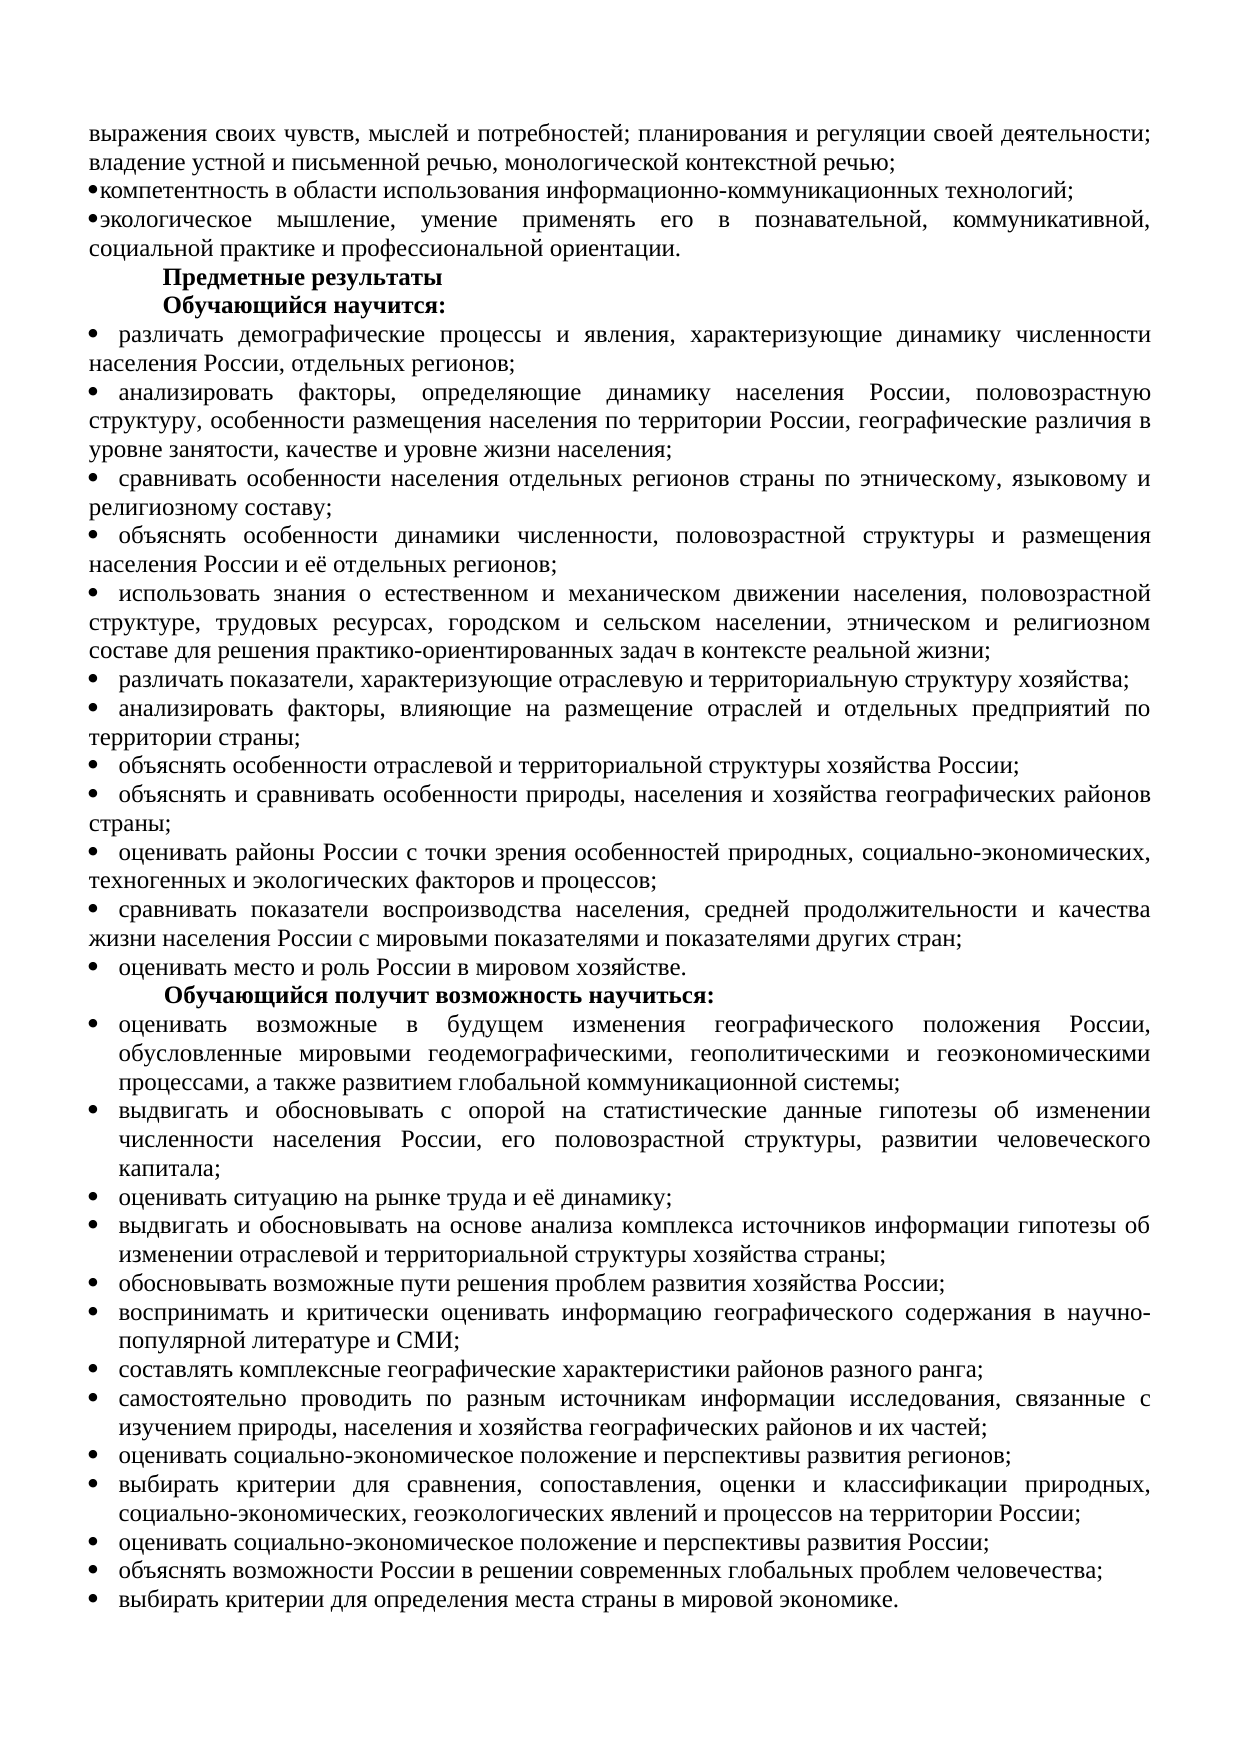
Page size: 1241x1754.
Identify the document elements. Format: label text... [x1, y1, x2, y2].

list выдвигать и обосновывать на основе анализа комплекса источников информации гипотезы об изменении отраслевой и территориальной структуры хозяйства страны; [89, 1211, 1152, 1268]
list оценивать районы России с точки зрения особенностей природных, социально-экономических, техногенных и экологических факторов и процессов; [89, 837, 1152, 894]
list объяснять особенности отраслевой и территориальной структуры хозяйства России; [89, 751, 1152, 779]
list различать демографические процессы и явления, характеризующие динамику численности населения России, отдельных регионов; [89, 319, 1152, 377]
list воспринимать и критически оценивать информацию географического содержания в научно-популярной литературе и СМИ; [89, 1297, 1152, 1354]
list самостоятельно проводить по разным источникам информации исследования, связанные с изучением природы, населения и хозяйства географических районов и их частей; [89, 1383, 1152, 1441]
list анализировать факторы, определяющие динамику населения России, половозрастную структуру, особенности размещения населения по территории России, географические различия в уровне занятости, качестве и уровне жизни населения; [89, 377, 1152, 463]
list использовать знания о естественном и механическом движении населения, половозрастной структуре, трудовых ресурсах, городском и сельском населении, этническом и религиозном составе для решения практико-ориентированных задач в контексте реальной жизни; [89, 578, 1152, 664]
list выбирать критерии для определения места страны в мировой экономике. [89, 1584, 1152, 1613]
list выдвигать и обосновывать с опорой на статистические данные гипотезы об изменении численности населения России, его половозрастной структуры, развитии человеческого капитала; [89, 1096, 1152, 1182]
list различать показатели, характеризующие отраслевую и территориальную структуру хозяйства; [89, 664, 1152, 693]
list объяснять возможности России в решении современных глобальных проблем человечества; [89, 1556, 1152, 1584]
list обосновывать возможные пути решения проблем развития хозяйства России; [89, 1268, 1152, 1297]
list оценивать место и роль России в мировом хозяйстве. [89, 952, 1152, 981]
list объяснять и сравнивать особенности природы, населения и хозяйства географических районов страны; [89, 779, 1152, 837]
list анализировать факторы, влияющие на размещение отраслей и отдельных предприятий по территории страны; [89, 693, 1152, 751]
text Обучающийся научится: [162, 291, 1152, 319]
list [89, 118, 1152, 176]
list оценивать возможные в будущем изменения географического положения России, обусловленные мировыми геодемографическими, геополитическими и геоэкономическими процессами, а также развитием глобальной коммуникационной системы; [89, 1009, 1152, 1096]
list компетентность в области использования информационно-коммуникационных технологий; [89, 176, 1152, 204]
list сравнивать показатели воспроизводства населения, средней продолжительности и качества жизни населения России с мировыми показателями и показателями других стран; [89, 894, 1152, 952]
text Предметные результаты [162, 262, 1152, 291]
list экологическое мышление, умение применять его в познавательной, коммуникативной, социальной практике и профессиональной ориентации. [89, 204, 1152, 262]
list объяснять особенности динамики численности, половозрастной структуры и размещения населения России и её отдельных регионов; [89, 521, 1152, 578]
list оценивать социально-экономическое положение и перспективы развития регионов; [89, 1441, 1152, 1469]
list оценивать социально-экономическое положение и перспективы развития России; [89, 1527, 1152, 1556]
list оценивать ситуацию на рынке труда и её динамику; [89, 1182, 1152, 1211]
list выбирать критерии для сравнения, сопоставления, оценки и классификации природных, социально-экономических, геоэкологических явлений и процессов на территории России; [89, 1469, 1152, 1527]
text Обучающийся получит возможность научиться: [164, 981, 1152, 1009]
list сравнивать особенности населения отдельных регионов страны по этническому, языковому и религиозному составу; [89, 463, 1152, 521]
list составлять комплексные географические характеристики районов разного ранга; [89, 1354, 1152, 1383]
